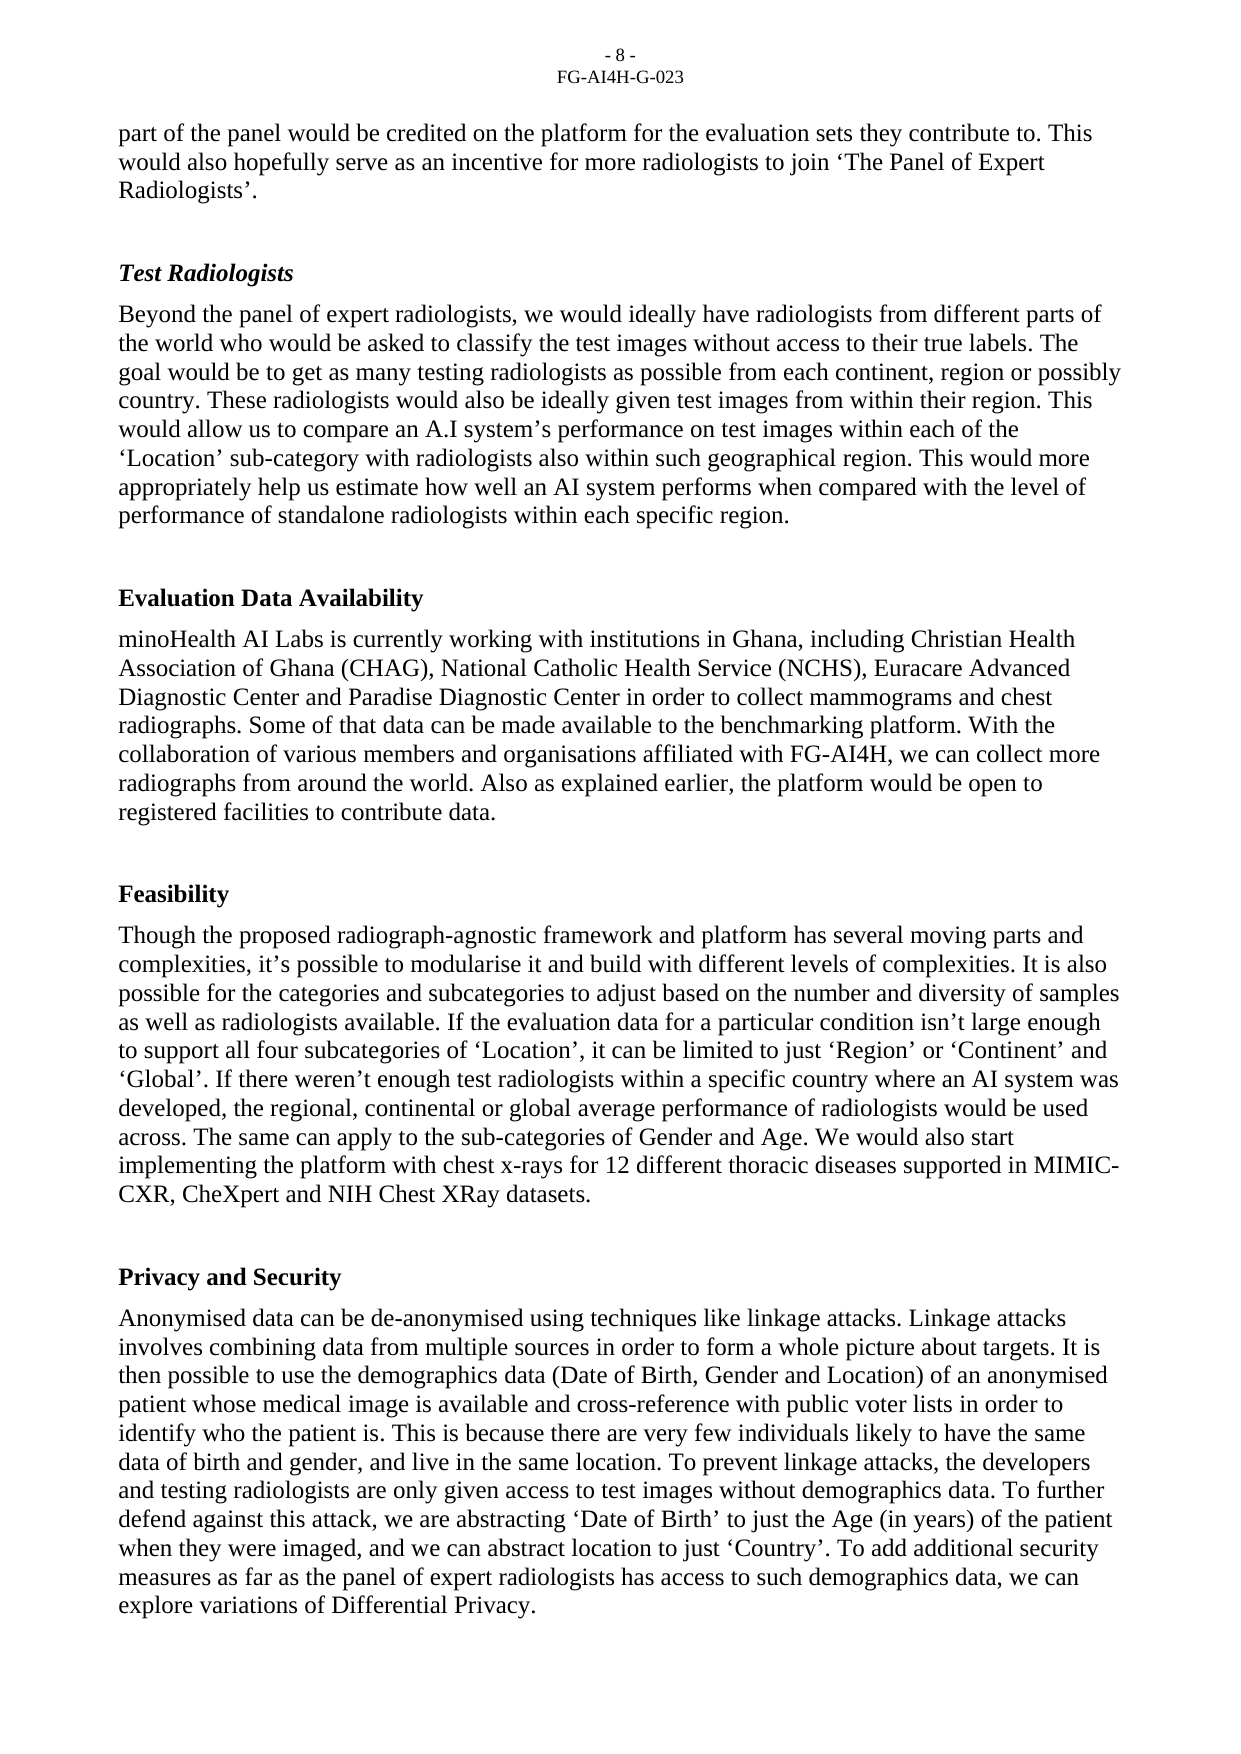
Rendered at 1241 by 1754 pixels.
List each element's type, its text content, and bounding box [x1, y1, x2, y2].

text Though the proposed radiograph-agnostic framework and platform has several moving parts and complexities, it’s possible to modularise it and build with different levels of complexities. It is also possible for the categories and subcategories to adjust based on the number and diversity of samples as well as radiologists available. If the evaluation data for a particular condition isn’t large enough to support all four subcategories of ‘Location’, it can be limited to just ‘Region’ or ‘Continent’ and ‘Global’. If there weren’t enough test radiologists within a specific country where an AI system was developed, the regional, continental or global average performance of radiologists would be used across. The same can apply to the sub-categories of Gender and Age. We would also start implementing the platform with chest x-rays for 12 different thoracic diseases supported in MIMIC-CXR, CheXpert and NIH Chest XRay datasets. [118, 921, 1122, 1208]
text Privacy and Security [118, 1262, 1122, 1291]
text minoHealth AI Labs is currently working with institutions in Ghana, including Christian Health Association of Ghana (CHAG), National Catholic Health Service (NCHS), Euracare Advanced Diagnostic Center and Paradise Diagnostic Center in order to collect mammograms and chest radiographs. Some of that data can be made available to the benchmarking platform. With the collaboration of various members and organisations affiliated with FG-AI4H, we can collect more radiographs from around the world. Also as explained earlier, the platform would be open to registered facilities to contribute data. [118, 624, 1122, 826]
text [118, 118, 1122, 204]
text Evaluation Data Availability [118, 583, 1122, 612]
text Feasibility [118, 879, 1122, 908]
text Beyond the panel of expert radiologists, we would ideally have radiologists from different parts of the world who would be asked to classify the test images without access to their true labels. The goal would be to get as many testing radiologists as possible from each continent, region or possibly country. These radiologists would also be ideally given test images from within their region. This would allow us to compare an A.I system’s performance on test images within each of the ‘Location’ sub-category with radiologists also within such geographical region. This would more appropriately help us estimate how well an AI system performs when compared with the level of performance of standalone radiologists within each specific region. [118, 299, 1122, 529]
text Anonymised data can be de-anonymised using techniques like linkage attacks. Linkage attacks involves combining data from multiple sources in order to form a whole picture about targets. It is then possible to use the demographics data (Date of Birth, Gender and Location) of an anonymised patient whose medical image is available and cross-reference with public voter lists in order to identify who the patient is. This is because there are very few individuals likely to have the same data of birth and gender, and live in the same location. To prevent linkage attacks, the developers and testing radiologists are only given access to test images without demographics data. To further defend against this attack, we are abstracting ‘Date of Birth’ to just the Age (in years) of the patient when they were imaged, and we can abstract location to just ‘Country’. To add additional security measures as far as the panel of expert radiologists has access to such demographics data, we can explore variations of Differential Privacy. [118, 1303, 1122, 1619]
text Test Radiologists [118, 258, 1122, 287]
